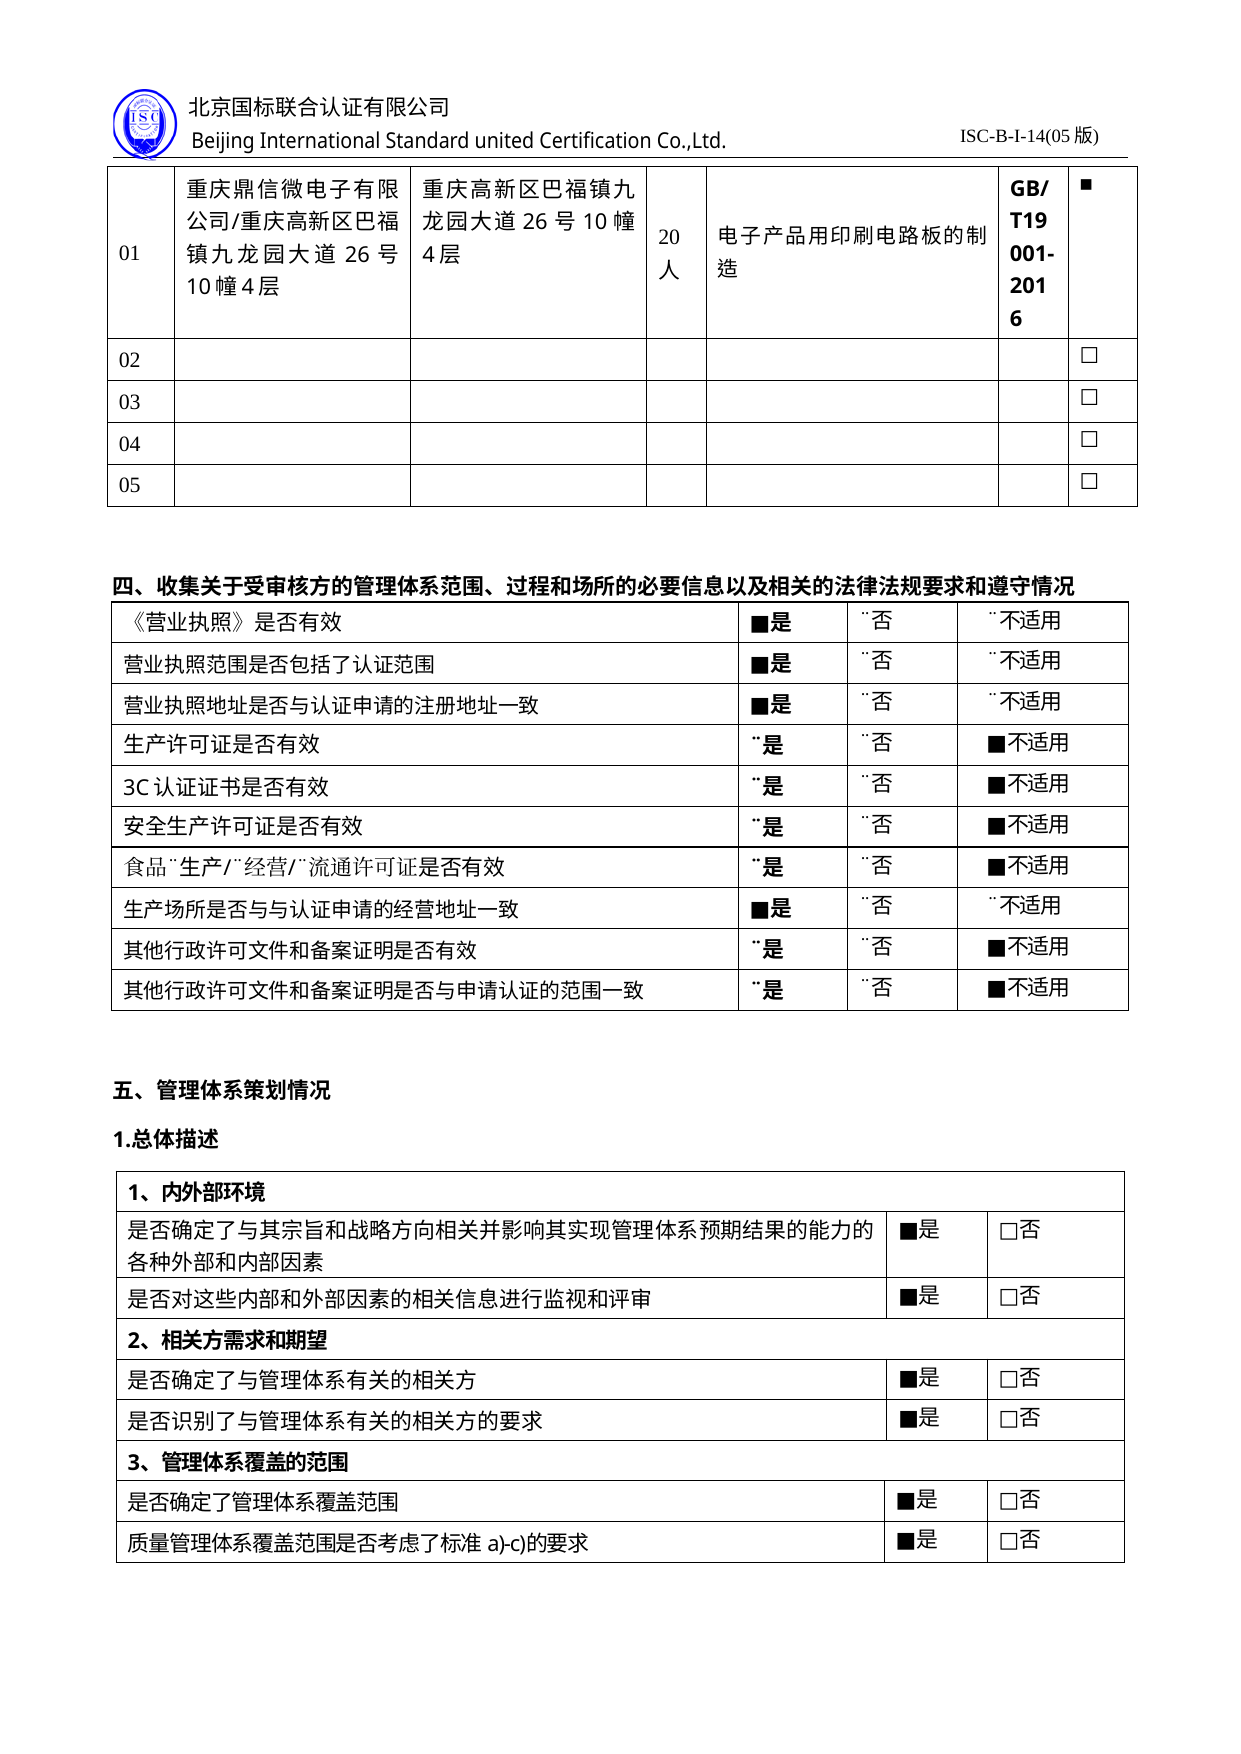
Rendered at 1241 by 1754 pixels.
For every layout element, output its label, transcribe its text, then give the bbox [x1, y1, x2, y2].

table_cell 05 [108, 465, 174, 506]
table_cell 营业执照地址是否与认证申请的注册地址一致 [112, 684, 738, 724]
table_cell [411, 381, 646, 422]
table_cell □否 [988, 1360, 1124, 1399]
table_cell ■不适用 [958, 725, 1128, 765]
table_cell ¨否 [848, 929, 957, 969]
table_cell 3、管理体系覆盖的范围 [117, 1441, 1124, 1480]
table_cell 04 [108, 423, 174, 464]
table_cell ¨是 [739, 929, 847, 969]
table_cell 2、相关方需求和期望 [117, 1319, 1124, 1358]
table_cell GB/T19001-2016 [999, 167, 1068, 338]
table_cell ¨否 [848, 643, 957, 683]
table_cell ¨是 [739, 970, 847, 1010]
table_cell [647, 465, 706, 506]
table_cell [411, 339, 646, 380]
table_cell [647, 339, 706, 380]
table_cell 食品¨生产/¨经营/¨流通许可证是否有效 [112, 848, 738, 887]
table_cell □否 [988, 1212, 1124, 1277]
table_header ¨否 [848, 603, 957, 642]
table_cell 其他行政许可文件和备案证明是否有效 [112, 929, 738, 969]
table_cell ■不适用 [958, 848, 1128, 887]
table_cell [647, 381, 706, 422]
table_header ■是 [739, 603, 847, 642]
table_cell ■不适用 [958, 970, 1128, 1010]
table_cell 重庆鼎信微电子有限公司/重庆高新区巴福镇九龙园大道26号10幢4层 [175, 167, 410, 338]
table_cell ■是 [887, 1360, 987, 1399]
table_cell ¨不适用 [958, 643, 1128, 683]
table_cell ¨否 [848, 766, 957, 806]
table_header ¨不适用 [958, 603, 1128, 642]
table_cell ■是 [887, 1278, 987, 1318]
table_cell ■不适用 [958, 807, 1128, 846]
table_cell 是否对这些内部和外部因素的相关信息进行监视和评审 [117, 1278, 886, 1318]
table_cell [1069, 167, 1137, 338]
table_cell ¨不适用 [958, 888, 1128, 928]
table_cell ¨是 [739, 807, 847, 846]
table_cell ■是 [885, 1481, 987, 1521]
table_cell ¨否 [848, 888, 957, 928]
table_cell ■不适用 [958, 929, 1128, 969]
table_cell 安全生产许可证是否有效 [112, 807, 738, 846]
table_cell 02 [108, 339, 174, 380]
table_cell [999, 465, 1068, 506]
table_cell ¨否 [848, 970, 957, 1010]
table_cell [707, 465, 998, 506]
table_cell ■是 [887, 1212, 987, 1277]
table_cell ■是 [739, 643, 847, 683]
table_cell □否 [988, 1400, 1124, 1440]
table_cell 是否确定了与其宗旨和战略方向相关并影响其实现管理体系预期结果的能力的各种外部和内部因素 [117, 1212, 886, 1277]
table_cell [175, 339, 410, 380]
table_cell ¨否 [848, 807, 957, 846]
table_cell [647, 423, 706, 464]
table_cell ¨否 [848, 684, 957, 724]
table_cell ¨是 [739, 725, 847, 765]
table_header 1、内外部环境 [117, 1172, 1124, 1211]
text 1.总体描述 [112, 1122, 1128, 1154]
table_cell ■不适用 [958, 766, 1128, 806]
table_cell ¨是 [739, 766, 847, 806]
table_cell 生产许可证是否有效 [112, 725, 738, 765]
table_cell ¨否 [848, 848, 957, 887]
text 四、收集关于受审核方的管理体系范围、过程和场所的必要信息以及相关的法律法规要求和遵守情况 [112, 569, 1128, 601]
table_cell 生产场所是否与与认证申请的经营地址一致 [112, 888, 738, 928]
table_cell ■是 [739, 684, 847, 724]
table_cell [999, 423, 1068, 464]
table_cell [999, 339, 1068, 380]
table_cell [707, 339, 998, 380]
table_cell 3C认证证书是否有效 [112, 766, 738, 806]
table_cell □否 [988, 1522, 1124, 1562]
table_cell 重庆高新区巴福镇九龙园大道26号10幢4层 [411, 167, 646, 338]
table_cell ¨不适用 [958, 684, 1128, 724]
table_cell [999, 381, 1068, 422]
table_cell ¨是 [739, 848, 847, 887]
table_cell 其他行政许可文件和备案证明是否与申请认证的范围一致 [112, 970, 738, 1010]
table_cell [707, 381, 998, 422]
text 五、管理体系策划情况 [112, 1073, 1128, 1106]
table_cell 03 [108, 381, 174, 422]
table_cell 01 [108, 167, 174, 338]
table_cell [707, 423, 998, 464]
table_cell 是否识别了与管理体系有关的相关方的要求 [117, 1400, 886, 1440]
table_cell 是否确定了与管理体系有关的相关方 [117, 1360, 886, 1399]
table_cell [411, 423, 646, 464]
table_cell [175, 381, 410, 422]
table_cell 营业执照范围是否包括了认证范围 [112, 643, 738, 683]
table_cell 20人 [647, 167, 706, 338]
table_cell ■是 [885, 1522, 987, 1562]
table_cell [175, 465, 410, 506]
table_cell 电子产品用印刷电路板的制造 [707, 167, 998, 338]
table_cell □否 [988, 1481, 1124, 1521]
table_cell ■是 [739, 888, 847, 928]
table_header 《营业执照》是否有效 [112, 603, 738, 642]
picture [112, 89, 180, 161]
table_cell ■是 [887, 1400, 987, 1440]
table_cell □否 [988, 1278, 1124, 1318]
table_cell 是否确定了管理体系覆盖范围 [117, 1481, 884, 1521]
table_cell 质量管理体系覆盖范围是否考虑了标准a)-c)的要求 [117, 1522, 884, 1562]
table_cell ¨否 [848, 725, 957, 765]
table_cell [411, 465, 646, 506]
table_cell [175, 423, 410, 464]
